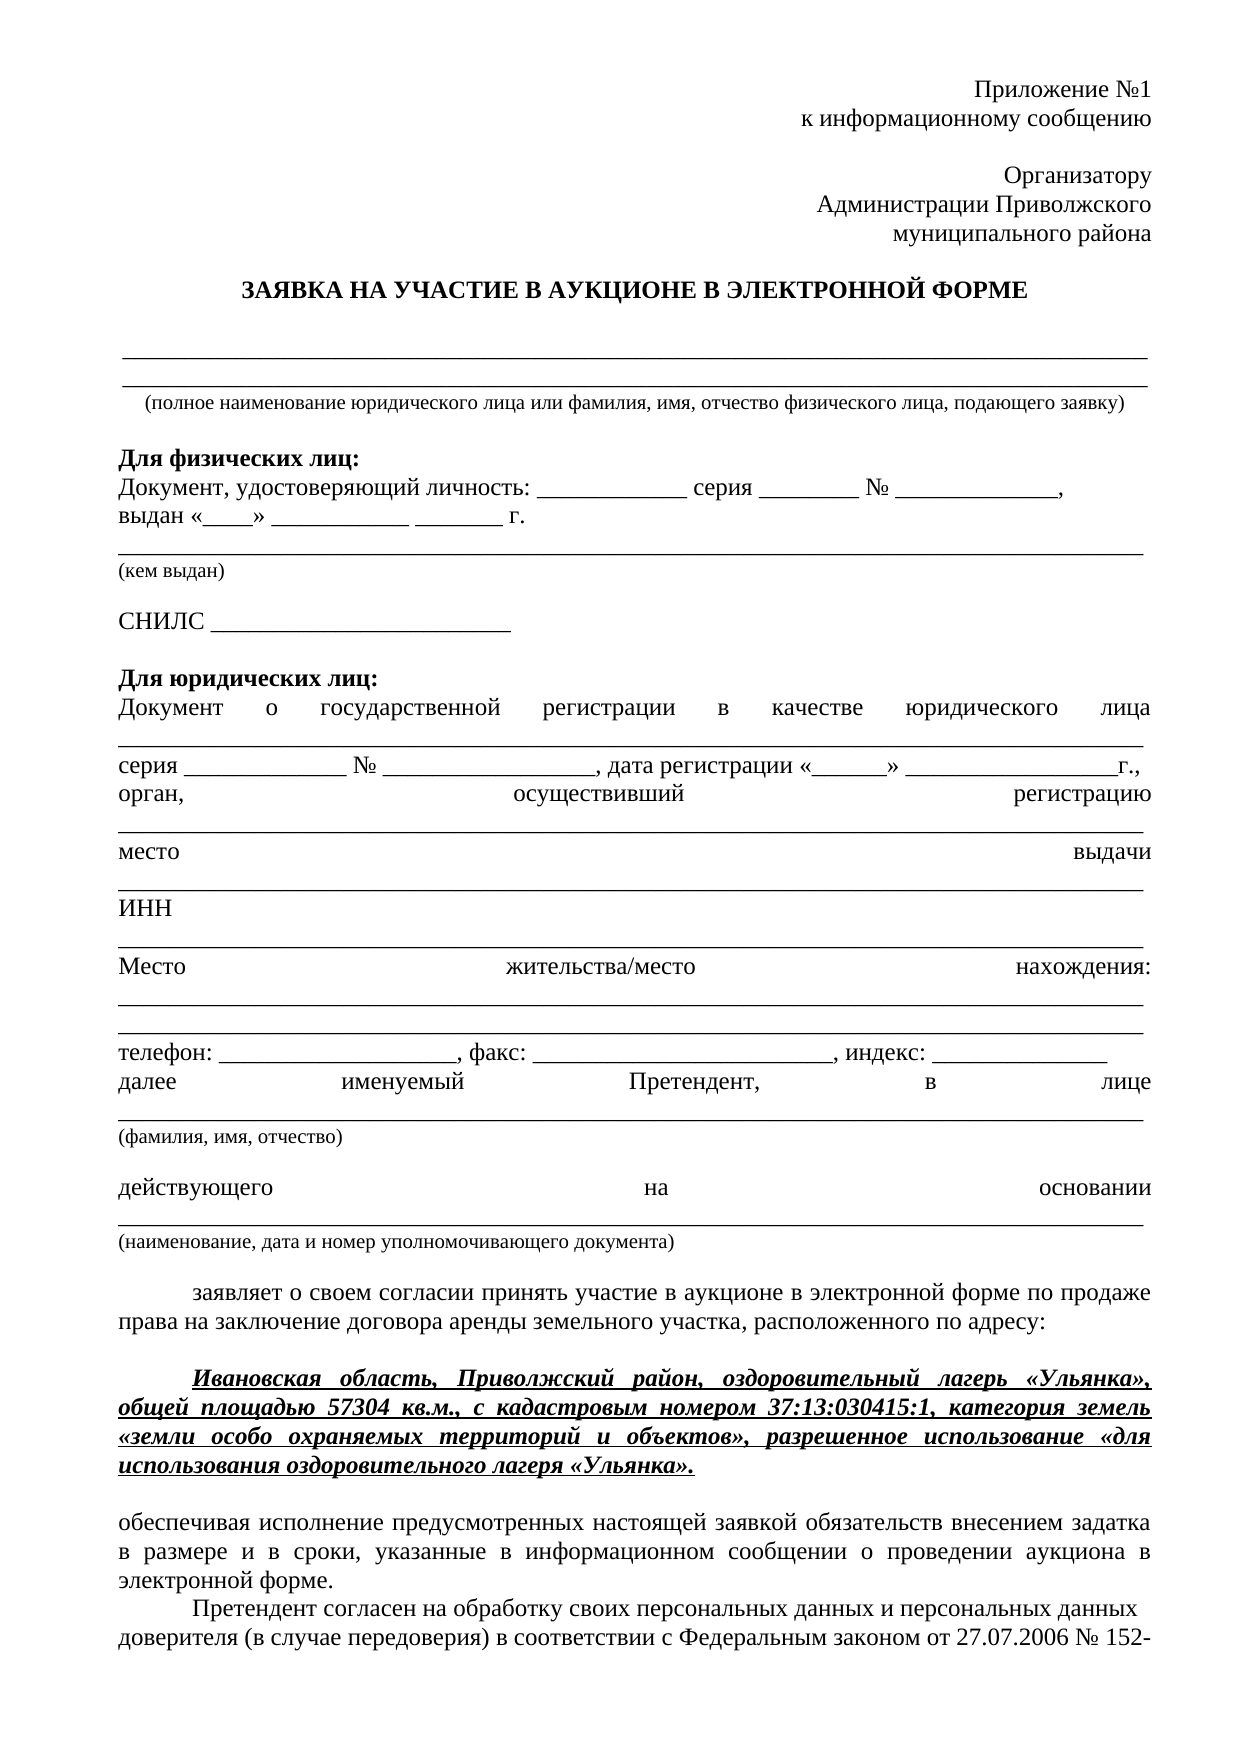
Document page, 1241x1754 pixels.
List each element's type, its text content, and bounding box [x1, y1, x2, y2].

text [118, 1593, 1152, 1651]
text ЗАЯВКА НА УЧАСТИЕ В АУКЦИОНЕ В ЭЛЕКТРОННОЙ ФОРМЕ [118, 275, 1152, 304]
text Администрации Приволжского [118, 189, 1152, 218]
text обеспечивая исполнение предусмотренных настоящей заявкой обязательств внесением задатка в размере и в сроки, указанные в информационном сообщении о проведении аукциона в электронной форме. [118, 1507, 1152, 1593]
text телефон: ___________________, факс: ________________________, индекс: ______________ [118, 1037, 1152, 1066]
text __________________________________________________________________________________ [118, 529, 1152, 558]
title заявляет о своем согласии принять участие в аукционе в электронной форме по продаже права на заключение договора аренды земельного участка, расположенного по адресу: [118, 1277, 1152, 1335]
title Ивановская область, Приволжский район, оздоровительный лагерь «Ульянка», общей площадью 57304 кв.м., с кадастровым номером 37:13:030415:1, категория земель «земли особо охраняемых территорий и объектов», разрешенное использование «для использования оздоровительного лагеря «Ульянка». [118, 1419, 1152, 1446]
text к информационному сообщению [118, 103, 1152, 131]
text серия _____________ № _________________, дата регистрации «______» _________________г., [118, 750, 1152, 778]
text (фамилия, имя, отчество) [118, 1123, 1152, 1148]
text (наименование, дата и номер уполномочивающего документа) [118, 1229, 1152, 1253]
text __________________________________________________________________________________ [118, 361, 1152, 390]
text __________________________________________________________________________________ [118, 1008, 1152, 1037]
text СНИЛС ________________________ [118, 606, 1152, 635]
text Место жительства/место нахождения: __________________________________________________________________________________ [118, 951, 1152, 1008]
text муниципального района [118, 218, 1152, 246]
title Ивановская область, Приволжский район, оздоровительный лагерь «Ульянка», общей площадью 57304 кв.м., с кадастровым номером 37:13:030415:1, категория земель «земли особо охраняемых территорий и объектов», разрешенное использование «для использования оздоровительного лагеря «Ульянка». [118, 1363, 1152, 1417]
text (кем выдан) [118, 558, 1152, 582]
text Организатору [118, 160, 1152, 189]
text Документ, удостоверяющий личность: ____________ серия ________ № _____________, [118, 472, 1152, 500]
text __________________________________________________________________________________ [118, 333, 1152, 361]
text Приложение №1 [118, 74, 1152, 103]
text Для физических лиц: [118, 443, 1152, 472]
text орган, осуществивший регистрацию __________________________________________________________________________________ [118, 778, 1152, 836]
text Для юридических лиц: [118, 663, 1152, 692]
title Ивановская область, Приволжский район, оздоровительный лагерь «Ульянка», общей площадью 57304 кв.м., с кадастровым номером 37:13:030415:1, категория земель «земли особо охраняемых территорий и объектов», разрешенное использование «для использования оздоровительного лагеря «Ульянка». [118, 1447, 1152, 1478]
text Документ о государственной регистрации в качестве юридического лица __________________________________________________________________________________ [118, 692, 1152, 750]
text выдан «____» ___________ _______ г. [118, 500, 1152, 529]
text ИНН __________________________________________________________________________________ [118, 893, 1152, 951]
text (полное наименование юридического лица или фамилия, имя, отчество физического лица, подающего заявку) [118, 390, 1152, 414]
text действующего на основании __________________________________________________________________________________ [118, 1172, 1152, 1229]
text далее именуемый Претендент, в лице __________________________________________________________________________________ [118, 1066, 1152, 1123]
text место выдачи __________________________________________________________________________________ [118, 836, 1152, 893]
